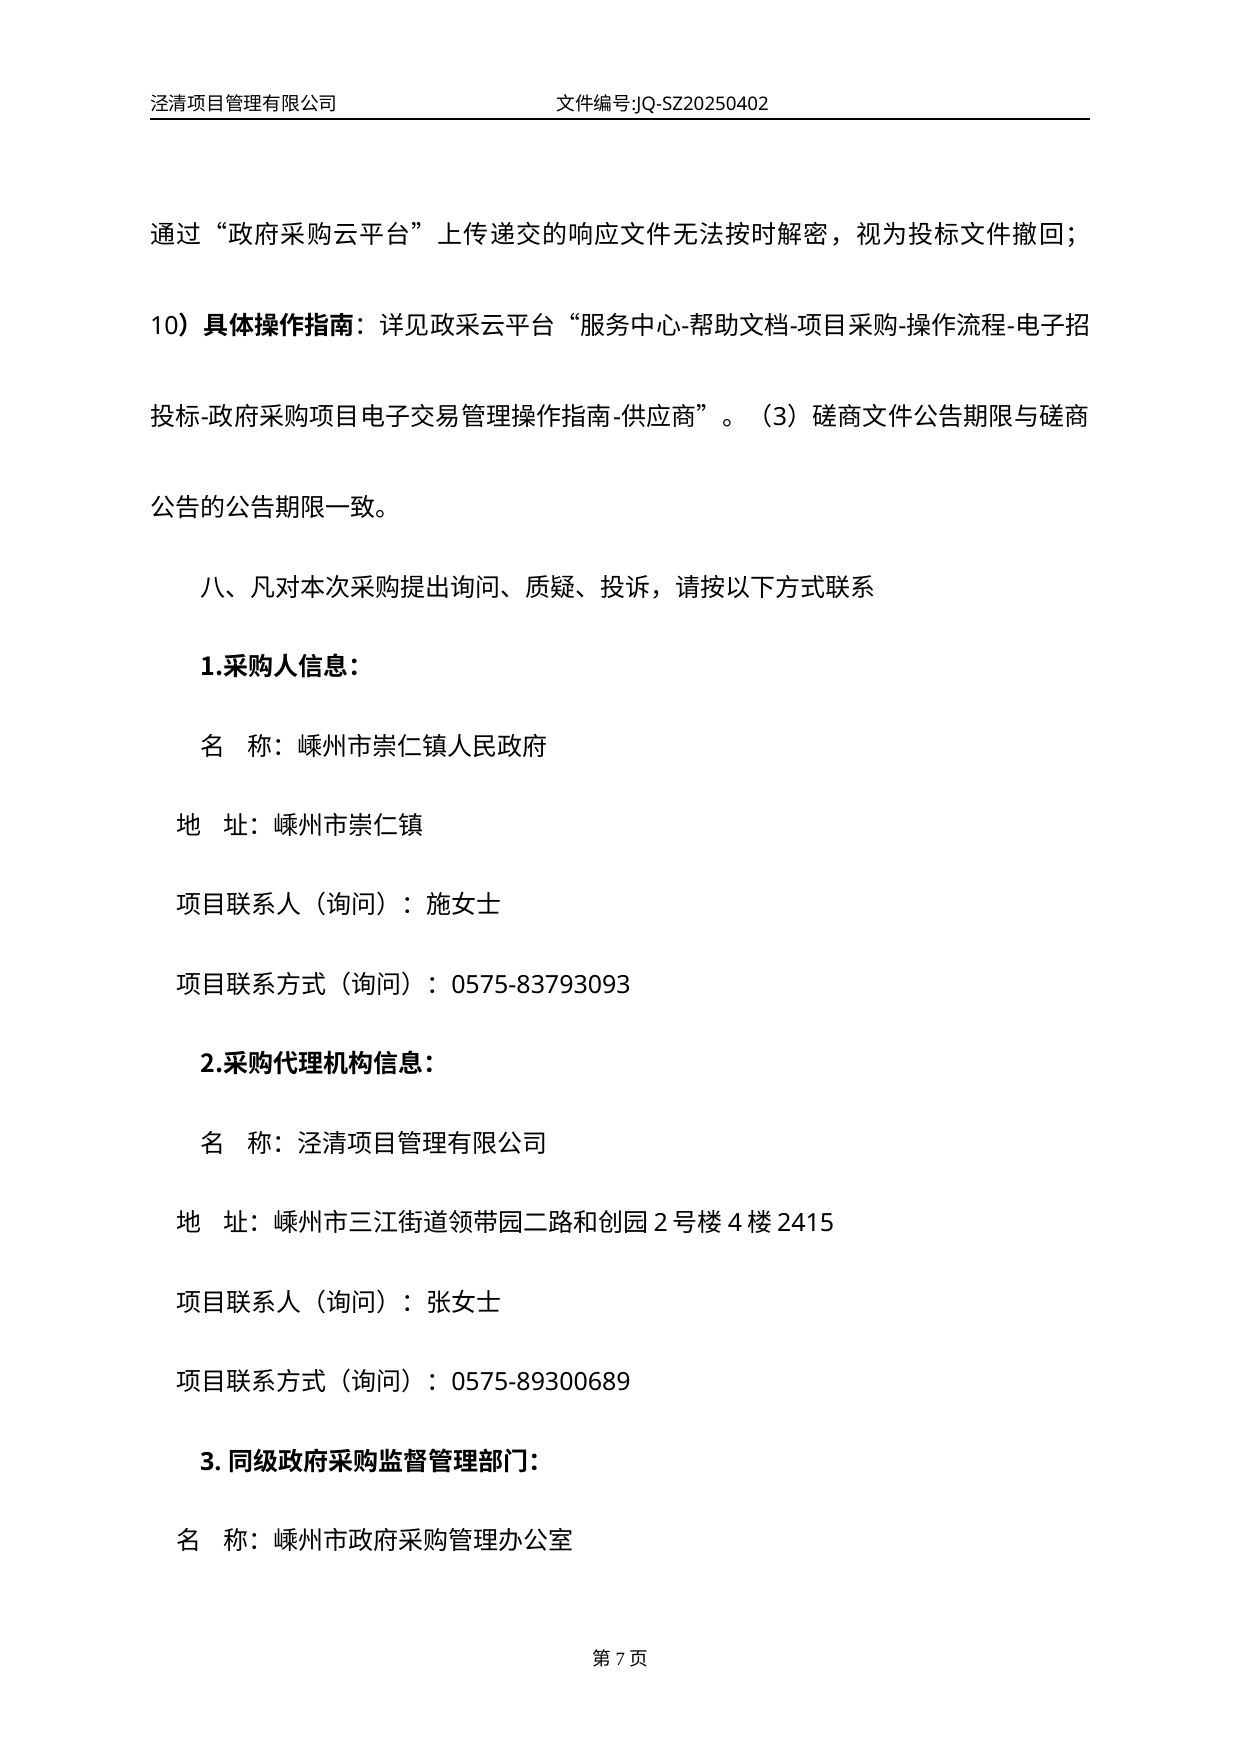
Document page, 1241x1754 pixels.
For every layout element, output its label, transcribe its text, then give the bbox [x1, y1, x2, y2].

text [150, 200, 1090, 538]
text 项目联系人（询问）：张女士 [150, 1268, 1090, 1333]
subtitle 2.采购代理机构信息： [150, 1029, 1090, 1094]
text 名 称：嵊州市政府采购管理办公室 [150, 1506, 1090, 1571]
text 项目联系方式（询问）：0575-89300689 [150, 1347, 1090, 1412]
text 名 称：嵊州市崇仁镇人民政府 [150, 712, 1090, 777]
text 项目联系方式（询问）：0575-83793093 [150, 950, 1090, 1015]
text 地 址：嵊州市崇仁镇 [150, 791, 1090, 856]
subtitle 八、凡对本次采购提出询问、质疑、投诉，请按以下方式联系 [150, 553, 1090, 618]
subtitle 1.采购人信息： [150, 632, 1090, 697]
text 名 称：泾清项目管理有限公司 [150, 1109, 1090, 1174]
text 3. 同级政府采购监督管理部门： [150, 1427, 1090, 1492]
text 项目联系人（询问）：施女士 [150, 871, 1090, 936]
text 地 址：嵊州市三江街道领带园二路和创园2号楼4楼2415 [150, 1188, 1090, 1253]
